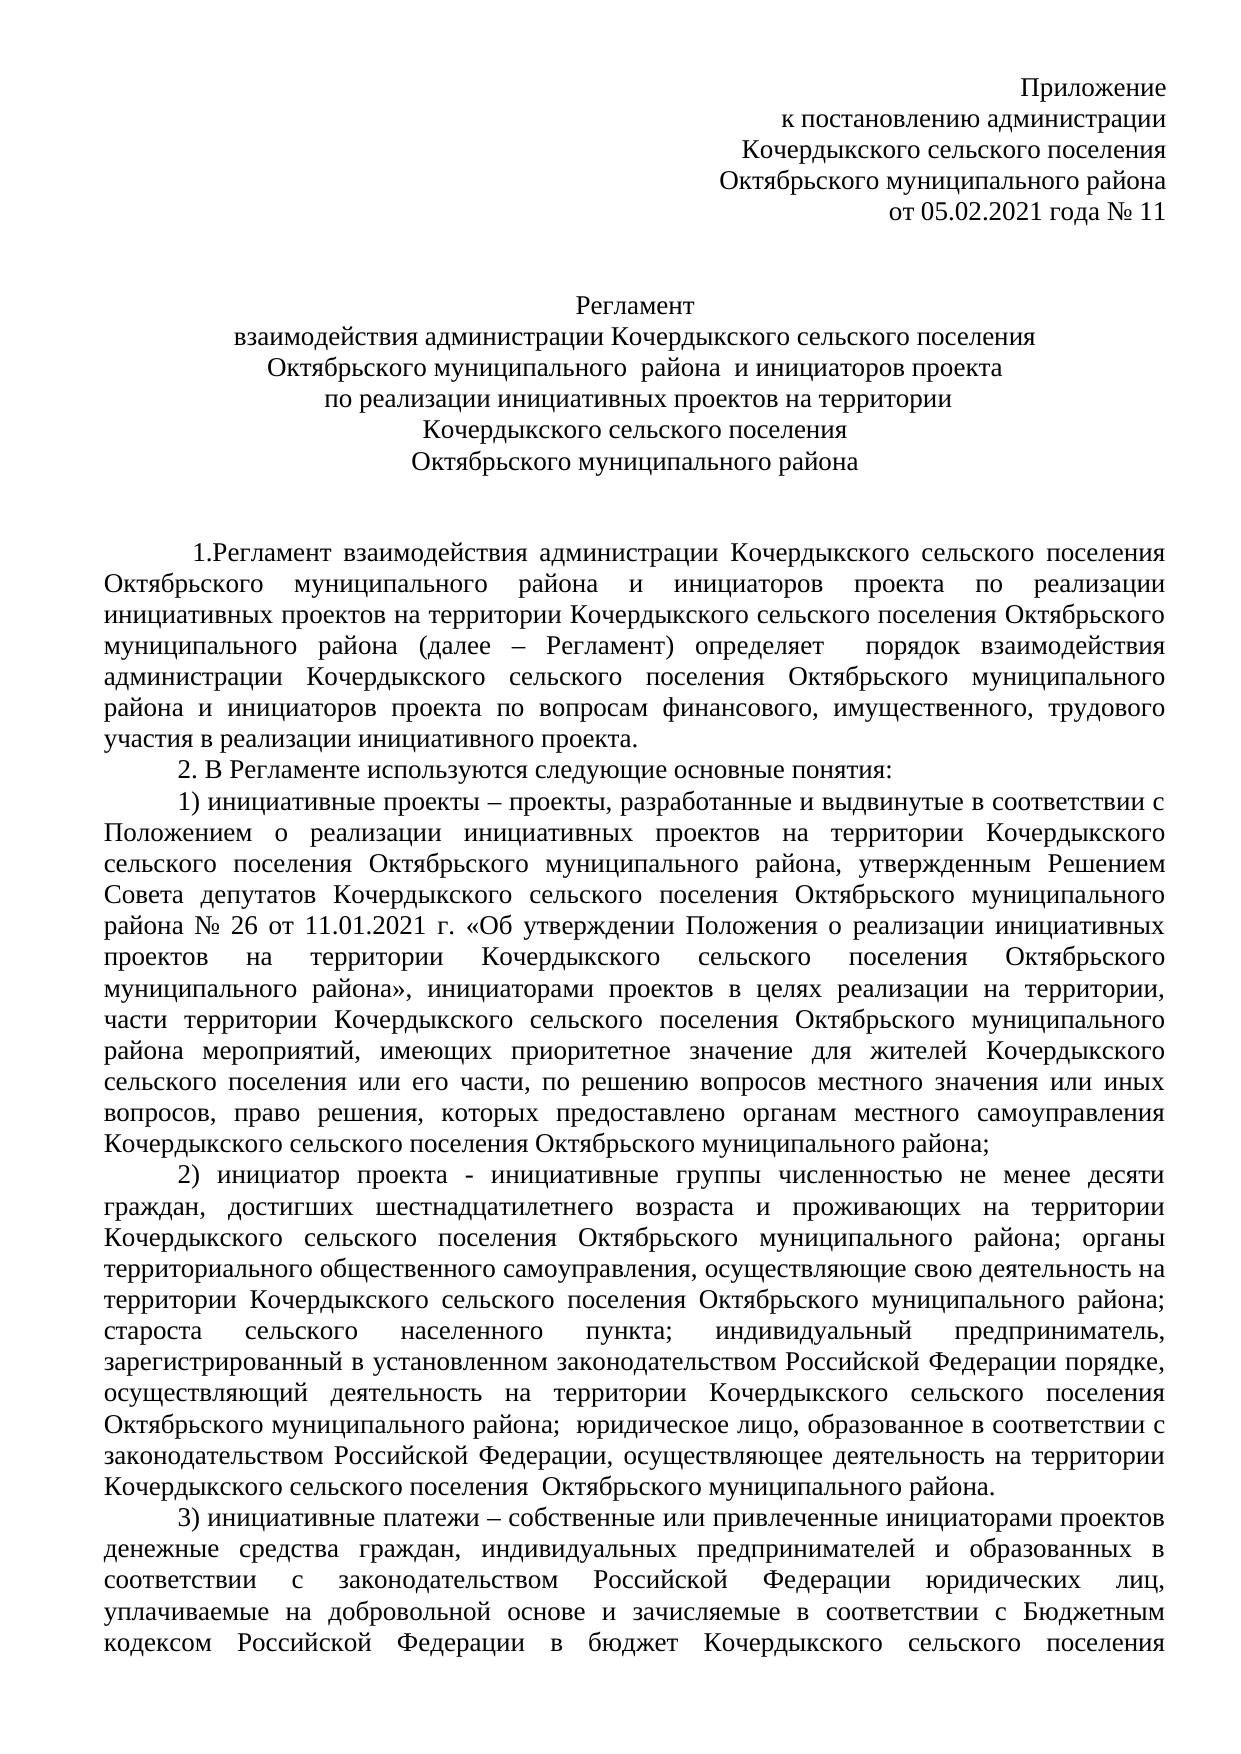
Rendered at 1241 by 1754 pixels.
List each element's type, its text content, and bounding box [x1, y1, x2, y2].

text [103, 1501, 1166, 1657]
text Октябрьского муниципального района [103, 444, 1166, 476]
text 1) инициативные проекты – проекты, разработанные и выдвинутые в соответствии с Положением о реализации инициативных проектов на территории Кочердыкского сельского поселения Октябрьского муниципального района, утвержденным Решением Совета депутатов Кочердыкского сельского поселения Октябрьского муниципального района № 26 от 11.01.2021 г. «Об утверждении Положения о реализации инициативных проектов на территории Кочердыкского сельского поселения Октябрьского муниципального района», инициаторами проектов в целях реализации на территории, части территории Кочердыкского сельского поселения Октябрьского муниципального района мероприятий, имеющих приоритетное значение для жителей Кочердыкского сельского поселения или его части, по решению вопросов местного значения или иных вопросов, право решения, которых предоставлено органам местного самоуправления Кочердыкского сельского поселения Октябрьского муниципального района; [103, 785, 1166, 1158]
text от 05.02.2021 года № 11 [103, 195, 1166, 227]
text Регламент [103, 289, 1166, 320]
text Кочердыкского сельского поселения [103, 413, 1166, 444]
text Приложение [103, 71, 1166, 102]
text Октябрьского муниципального района и инициаторов проекта [103, 351, 1166, 382]
text 2. В Регламенте используются следующие основные понятия: [177, 754, 1166, 785]
text к постановлению администрации [103, 102, 1166, 133]
text по реализации инициативных проектов на территории [103, 382, 1166, 413]
text Октябрьского муниципального района [103, 164, 1166, 195]
text 1.Регламент взаимодействия администрации Кочердыкского сельского поселения Октябрьского муниципального района и инициаторов проекта по реализации инициативных проектов на территории Кочердыкского сельского поселения Октябрьского муниципального района (далее – Регламент) определяет порядок взаимодействия администрации Кочердыкского сельского поселения Октябрьского муниципального района и инициаторов проекта по вопросам финансового, имущественного, трудового участия в реализации инициативного проекта. [103, 536, 1166, 754]
text 2) инициатор проекта - инициативные группы численностью не менее десяти граждан, достигших шестнадцатилетнего возраста и проживающих на территории Кочердыкского сельского поселения Октябрьского муниципального района; органы территориального общественного самоуправления, осуществляющие свою деятельность на территории Кочердыкского сельского поселения Октябрьского муниципального района; староста сельского населенного пункта; индивидуальный предприниматель, зарегистрированный в установленном законодательством Российской Федерации порядке, осуществляющий деятельность на территории Кочердыкского сельского поселения Октябрьского муниципального района; юридическое лицо, образованное в соответствии с законодательством Российской Федерации, осуществляющее деятельность на территории Кочердыкского сельского поселения Октябрьского муниципального района. [103, 1158, 1166, 1501]
text Кочердыкского сельского поселения [103, 133, 1166, 164]
text взаимодействия администрации Кочердыкского сельского поселения [103, 320, 1166, 351]
